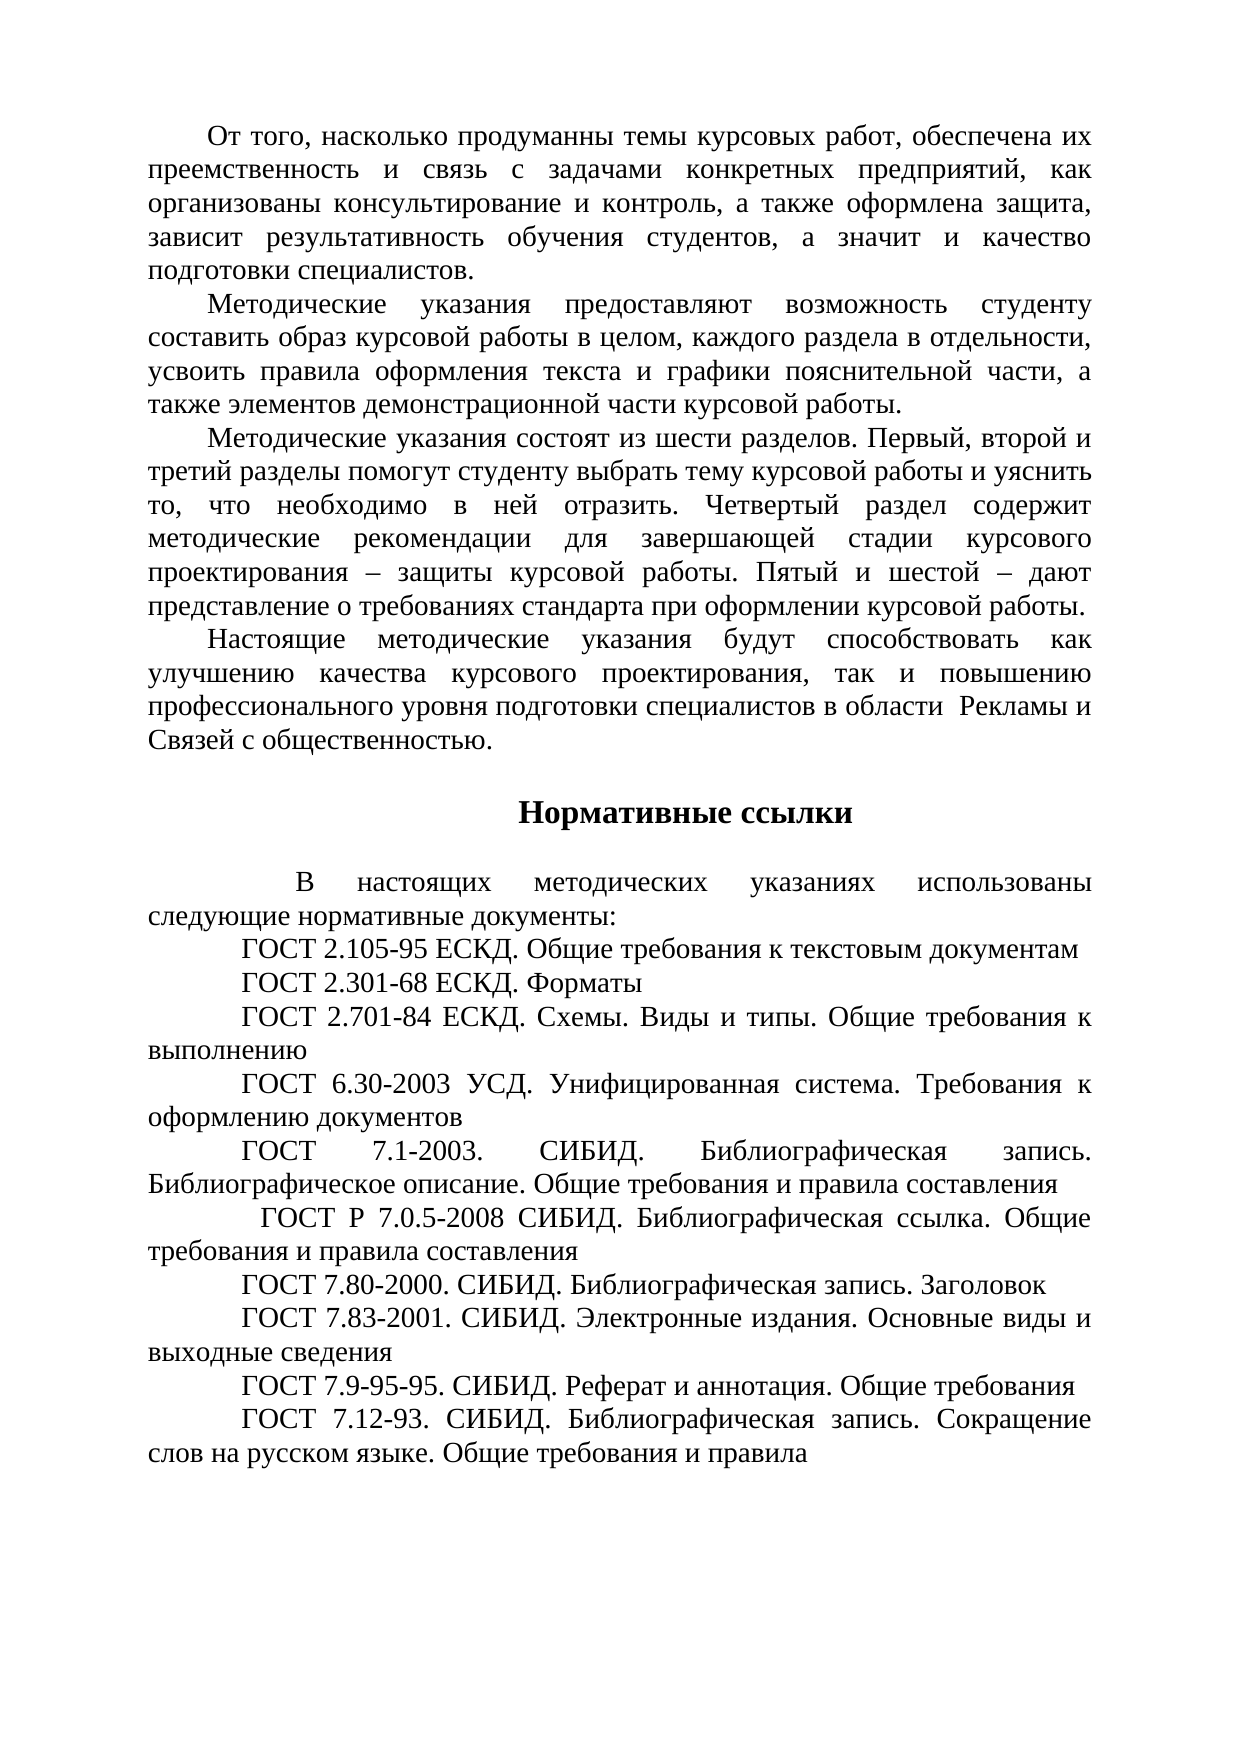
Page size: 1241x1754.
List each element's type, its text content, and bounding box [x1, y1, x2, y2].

text ГОСТ 7.1-2003. СИБИД. Библиографическая запись. Библиографическое описание. Общие требования и правила составления [148, 1133, 1092, 1200]
text ГОСТ Р 7.0.5-2008 СИБИД. Библиографическая ссылка. Общие требования и правила составления [148, 1200, 1092, 1267]
text ГОСТ 2.301-68 ЕСКД. Форматы [148, 965, 1092, 999]
text Нормативные ссылки [278, 793, 1092, 831]
text В настоящих методических указаниях использованы следующие нормативные документы: [148, 864, 1092, 932]
text От того, насколько продуманны темы курсовых работ, обеспечена их преемственность и связь с задачами конкретных предприятий, как организованы консультирование и контроль, а также оформлена защита, зависит результативность обучения студентов, а значит и качество подготовки специалистов. [148, 118, 1092, 286]
text ГОСТ 7.9-95-95. СИБИД. Реферат и аннотация. Общие требования [148, 1368, 1092, 1401]
text Методические указания предоставляют возможность студенту составить образ курсовой работы в целом, каждого раздела в отдельности, усвоить правила оформления текста и графики пояснительной части, а также элементов демонстрационной части курсовой работы. [148, 286, 1092, 420]
text ГОСТ 7.83-2001. СИБИД. Электронные издания. Основные виды и выходные сведения [148, 1301, 1092, 1368]
text ГОСТ 6.30-2003 УСД. Унифицированная система. Требования к оформлению документов [148, 1066, 1092, 1133]
text ГОСТ 2.701-84 ЕСКД. Схемы. Виды и типы. Общие требования к выполнению [148, 999, 1092, 1066]
text Методические указания состоят из шести разделов. Первый, второй и третий разделы помогут студенту выбрать тему курсовой работы и уяснить то, что необходимо в ней отразить. Четвертый раздел содержит методические рекомендации для завершающей стадии курсового проектирования – защиты курсовой работы. Пятый и шестой – дают представление о требованиях стандарта при оформлении курсовой работы. [148, 420, 1092, 621]
text ГОСТ 7.80-2000. СИБИД. Библиографическая запись. Заголовок [148, 1267, 1092, 1301]
text Настоящие методические указания будут способствовать как улучшению качества курсового проектирования, так и повышению профессионального уровня подготовки специалистов в области Рекламы и Связей с общественностью. [148, 621, 1092, 755]
text ГОСТ 2.105-95 ЕСКД. Общие требования к текстовым документам [148, 932, 1092, 965]
text ГОСТ 7.12-93. СИБИД. Библиографическая запись. Сокращение слов на русском языке. Общие требования и правила [148, 1401, 1092, 1468]
